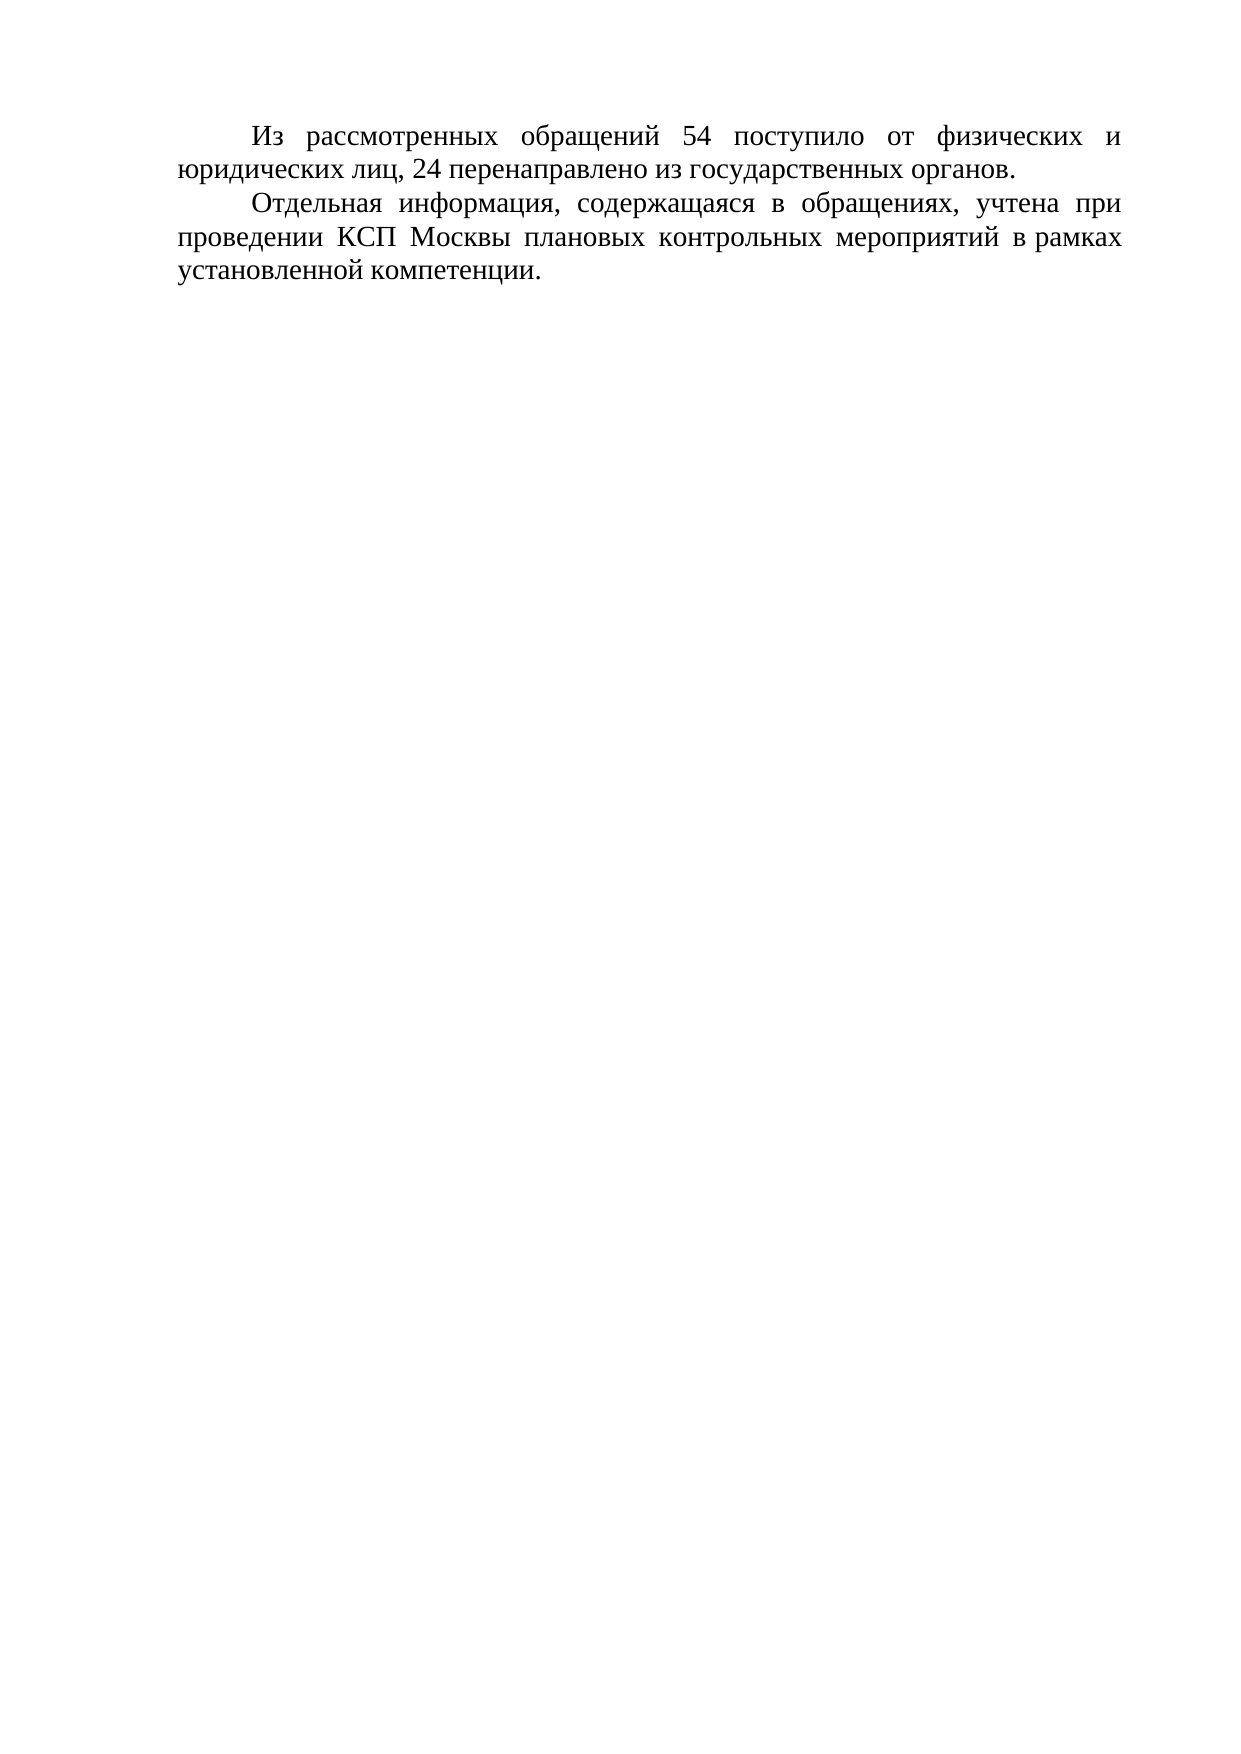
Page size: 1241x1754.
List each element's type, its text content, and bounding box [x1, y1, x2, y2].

text Отдельная информация, содержащаяся в обращениях, учтена при проведении КСП Москвы плановых контрольных мероприятий в рамках установленной компетенции. [177, 185, 1122, 286]
text Из рассмотренных обращений 54 поступило от физических и юридических лиц, 24 перенаправлено из государственных органов. [177, 118, 1122, 185]
